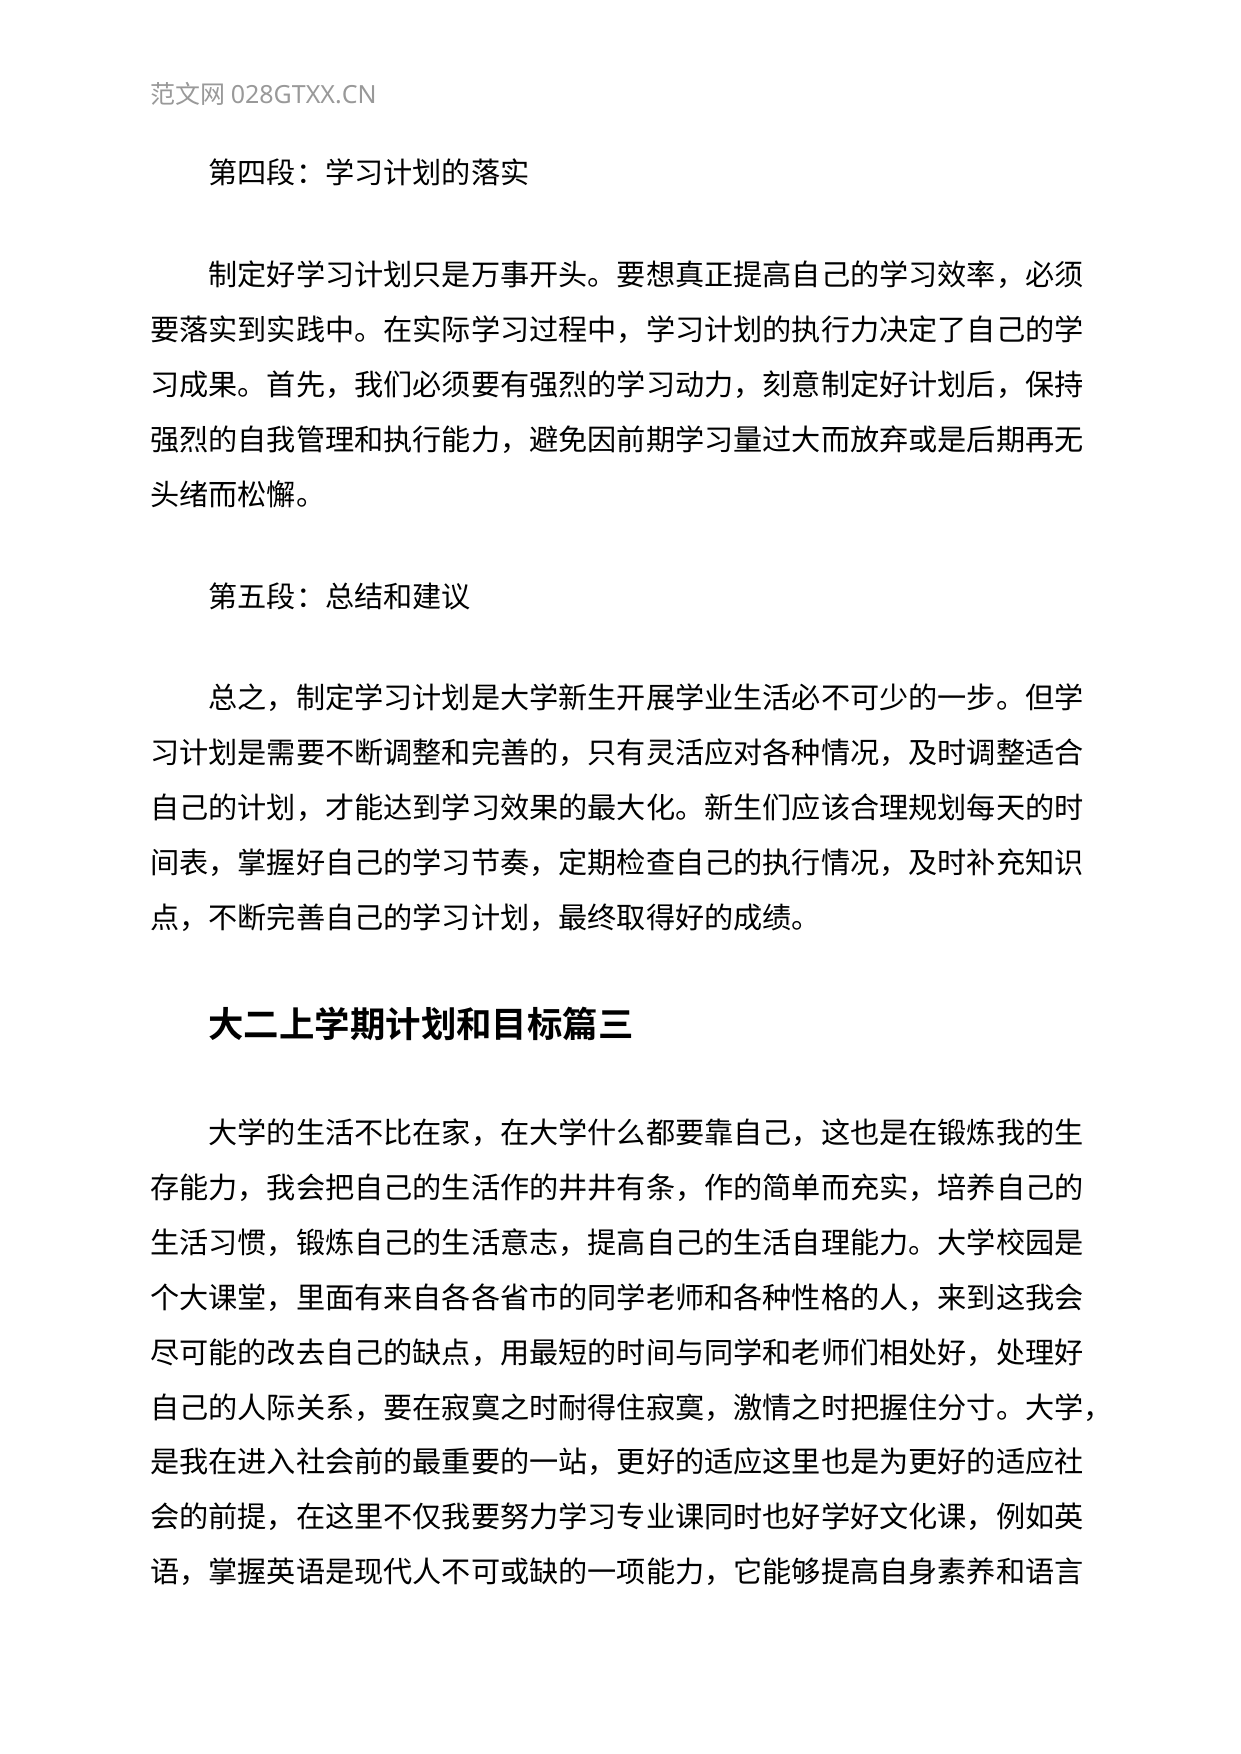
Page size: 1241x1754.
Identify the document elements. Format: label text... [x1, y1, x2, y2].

text 制定好学习计划只是万事开头。要想真正提高自己的学习效率，必须要落实到实践中。在实际学习过程中，学习计划的执行力决定了自己的学习成果。首先，我们必须要有强烈的学习动力，刻意制定好计划后，保持强烈的自我管理和执行能力，避免因前期学习量过大而放弃或是后期再无头绪而松懈。 [150, 252, 1090, 514]
text 第五段：总结和建议 [150, 573, 1090, 615]
text 总之，制定学习计划是大学新生开展学业生活必不可少的一步。但学习计划是需要不断调整和完善的，只有灵活应对各种情况，及时调整适合自己的计划，才能达到学习效果的最大化。新生们应该合理规划每天的时间表，掌握好自己的学习节奏，定期检查自己的执行情况，及时补充知识点，不断完善自己的学习计划，最终取得好的成绩。 [150, 675, 1090, 937]
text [150, 1110, 1090, 1591]
text 大二上学期计划和目标篇三 [150, 996, 1090, 1047]
text 第四段：学习计划的落实 [150, 150, 1090, 192]
